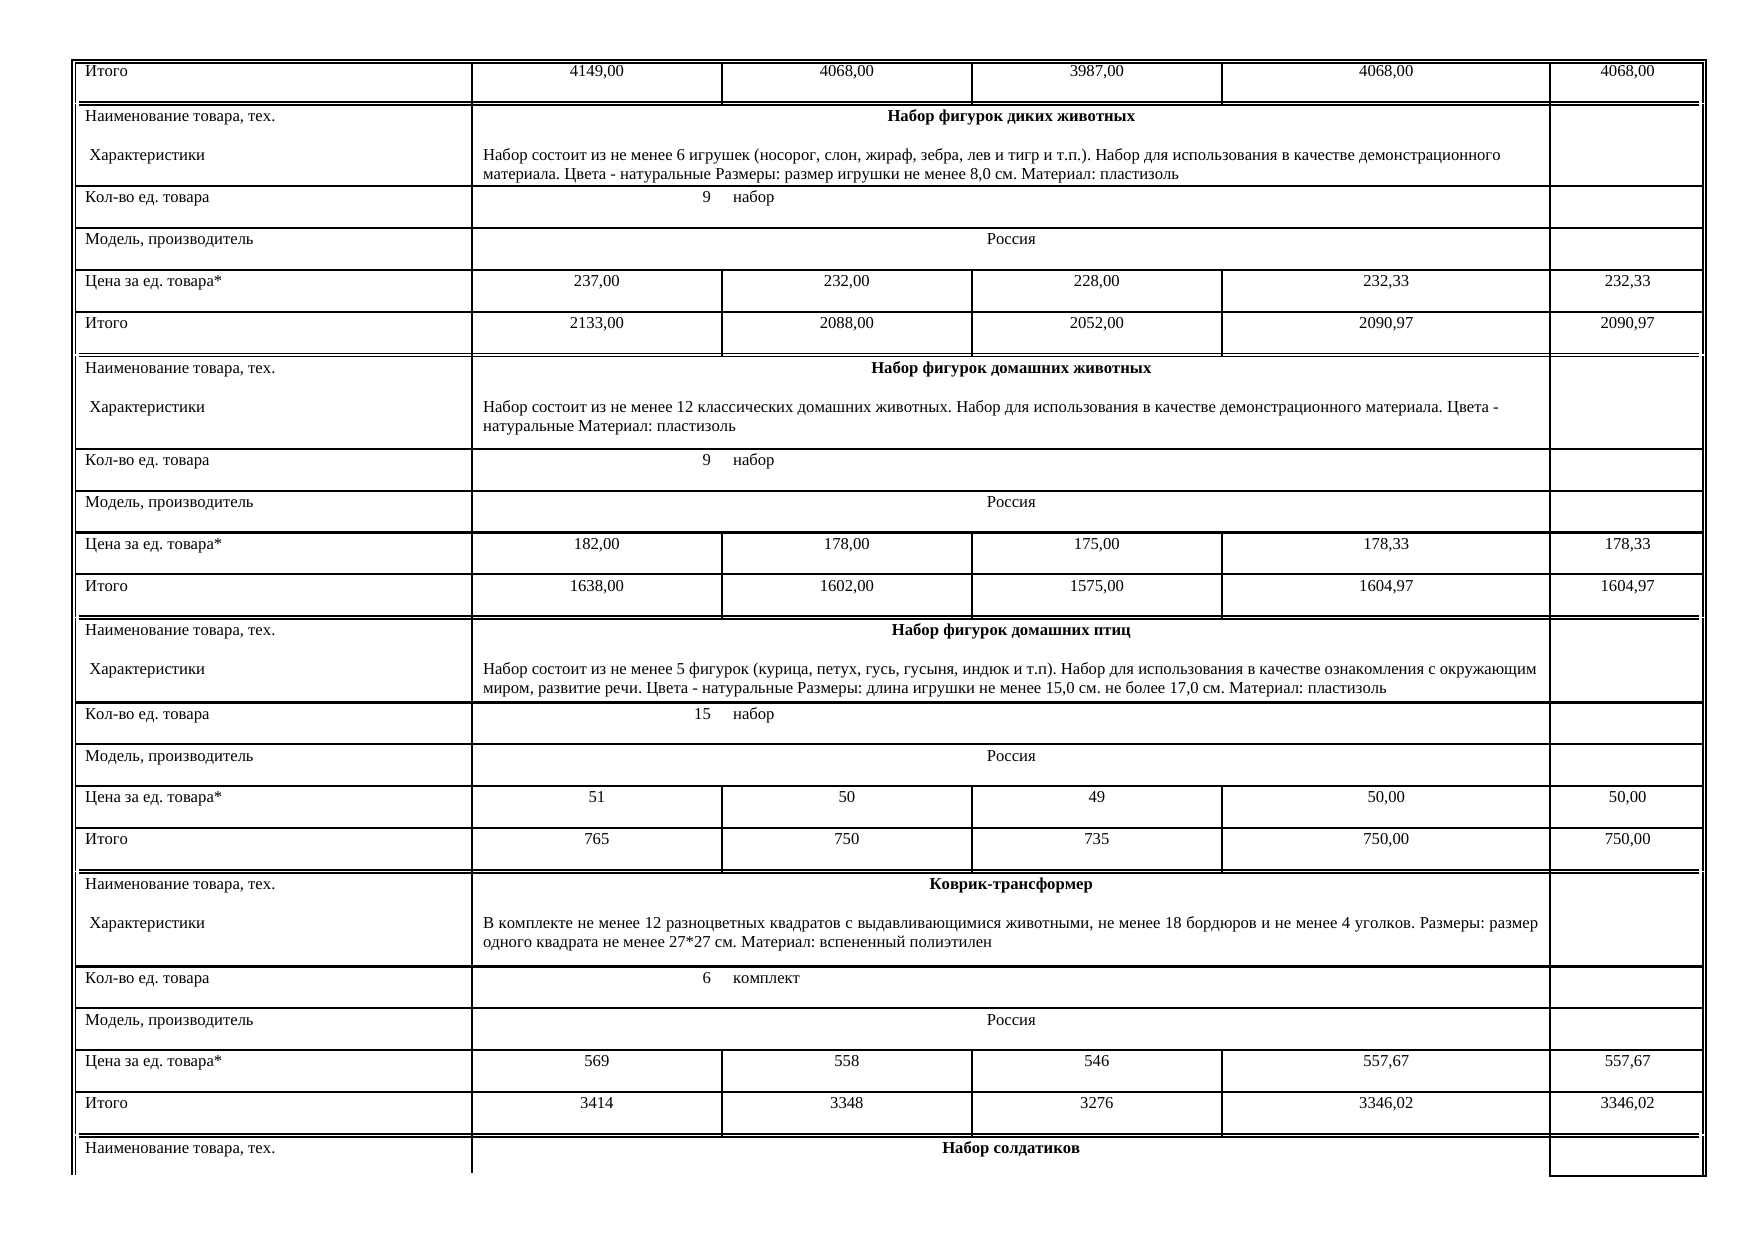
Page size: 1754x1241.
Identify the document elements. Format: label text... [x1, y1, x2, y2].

table_cell 50 [723, 787, 971, 827]
table_cell Коврик-трансформер [473, 874, 1549, 911]
table_cell [1551, 745, 1702, 785]
table_cell 232,00 [723, 271, 971, 311]
table_cell 3348 [723, 1093, 971, 1133]
table_cell Характеристики [76, 143, 471, 185]
table_cell 178,00 [723, 534, 971, 573]
table_cell [972, 450, 1222, 489]
table_cell [1551, 492, 1702, 531]
table_cell Россия [473, 229, 1549, 269]
table_cell 178,33 [1223, 534, 1549, 573]
table_cell Наименование товара, тех. [74, 869, 471, 911]
table_cell 15 [473, 704, 722, 743]
table_cell 9 [473, 187, 722, 227]
table_cell Итого [76, 829, 471, 869]
table_cell 3276 [973, 1093, 1221, 1133]
table_cell Кол-во ед. товара [76, 450, 471, 489]
table_cell Набор фигурок домашних птиц [473, 620, 1549, 657]
table_cell [1551, 968, 1702, 1007]
table_cell 558 [723, 1051, 971, 1091]
table_cell Модель, производитель [76, 492, 471, 531]
table_cell [1551, 353, 1704, 448]
table_cell 750,00 [1551, 829, 1702, 869]
table_cell [1222, 450, 1549, 489]
table_cell Кол-во ед. товара [76, 704, 471, 743]
table_cell Характеристики [76, 911, 471, 965]
table_cell набор [722, 187, 972, 227]
table_cell 4068,00 [1223, 64, 1549, 101]
table_cell Итого [76, 64, 471, 101]
table_cell 3346,02 [1551, 1093, 1702, 1133]
table_cell 49 [973, 787, 1221, 827]
table_cell 750,00 [1223, 829, 1549, 869]
table_cell 50,00 [1223, 787, 1549, 827]
table_cell Цена за ед. товара* [76, 1051, 471, 1091]
table_cell Наименование товара, тех. [74, 615, 471, 657]
table_cell 1602,00 [723, 575, 971, 615]
table_cell Модель, производитель [76, 745, 471, 785]
table_cell 3346,02 [1223, 1093, 1549, 1133]
table_cell 182,00 [473, 534, 721, 573]
table_cell [1551, 1133, 1704, 1175]
table_cell [1551, 615, 1704, 701]
table_cell Россия [473, 492, 1549, 531]
table_cell Модель, производитель [76, 1009, 471, 1049]
table_cell [972, 187, 1222, 227]
table_cell 1638,00 [473, 575, 721, 615]
table_cell [1551, 101, 1704, 185]
table_cell Итого [76, 313, 471, 353]
table_cell В комплекте не менее 12 разноцветных квадратов с выдавливающимися животными, не менее 18 бордюров и не менее 4 уголков. Размеры: размер одного квадрата не менее 27*27 см. Материал: вспененный полиэтилен [473, 911, 1549, 965]
table_cell [972, 704, 1222, 743]
table_cell [1551, 704, 1702, 743]
table_cell Наименование товара, тех. [74, 353, 471, 394]
table_cell [1222, 704, 1549, 743]
table_cell Характеристики [76, 657, 471, 701]
table_cell [1551, 187, 1702, 227]
table_cell Набор фигурок домашних животных [473, 357, 1549, 394]
table_cell 1604,97 [1551, 575, 1702, 615]
table_cell Набор состоит из не менее 12 классических домашних животных. Набор для использования в качестве демонстрационного материала. Цвета - натуральные Материал: пластизоль [473, 395, 1549, 448]
table_cell Наименование товара, тех. [74, 1133, 472, 1175]
table_cell 9 [473, 450, 722, 489]
table_cell [1551, 1009, 1702, 1049]
table_cell [1551, 450, 1702, 489]
table_cell 2133,00 [473, 313, 721, 353]
table_cell 4068,00 [1551, 64, 1702, 101]
table_cell 51 [473, 787, 721, 827]
table_cell Россия [473, 1009, 1549, 1049]
table_cell Набор состоит из не менее 5 фигурок (курица, петух, гусь, гусыня, индюк и т.п). Набор для использования в качестве ознакомления с окружающим миром, развитие речи. Цвета - натуральные Размеры: длина игрушки не менее 15,0 см. не более 17,0 см. Материал: пластизоль [473, 657, 1549, 701]
table_cell Модель, производитель [76, 229, 471, 269]
table_cell 546 [973, 1051, 1221, 1091]
table_cell 557,67 [1223, 1051, 1549, 1091]
table_cell Цена за ед. товара* [76, 787, 471, 827]
table_cell 2090,97 [1223, 313, 1549, 353]
table_cell [972, 968, 1222, 1007]
table_cell 1575,00 [973, 575, 1221, 615]
table_cell 228,00 [973, 271, 1221, 311]
table_cell 557,67 [1551, 1051, 1702, 1091]
table_cell [1222, 187, 1549, 227]
table_cell набор [722, 704, 972, 743]
table_cell 237,00 [473, 271, 721, 311]
table_cell Россия [473, 745, 1549, 785]
table_cell 569 [473, 1051, 721, 1091]
table_cell 178,33 [1551, 534, 1702, 573]
table_cell 3987,00 [973, 64, 1221, 101]
table_cell Набор солдатиков [472, 1138, 1549, 1175]
table_cell 232,33 [1223, 271, 1549, 311]
table_cell Наименование товара, тех. [74, 101, 471, 143]
table_cell Кол-во ед. товара [76, 968, 471, 1007]
table_cell 4068,00 [723, 64, 971, 101]
table_cell Итого [76, 575, 471, 615]
table_cell 1604,97 [1223, 575, 1549, 615]
table_cell 232,33 [1551, 271, 1702, 311]
table_cell 6 [473, 968, 722, 1007]
table_cell 2052,00 [973, 313, 1221, 353]
table_cell 175,00 [973, 534, 1221, 573]
table_cell Кол-во ед. товара [76, 187, 471, 227]
table_cell 750 [723, 829, 971, 869]
table_cell комплект [722, 968, 972, 1007]
table_cell Итого [76, 1093, 471, 1133]
table_cell [1551, 869, 1704, 965]
table_cell 2088,00 [723, 313, 971, 353]
table_cell 3414 [473, 1093, 721, 1133]
table_cell [1551, 229, 1702, 269]
table_cell 50,00 [1551, 787, 1702, 827]
table_cell 735 [973, 829, 1221, 869]
table_cell 2090,97 [1551, 313, 1702, 353]
table_cell набор [722, 450, 972, 489]
table_cell 765 [473, 829, 721, 869]
table_cell [1222, 968, 1549, 1007]
table_cell 4149,00 [473, 64, 721, 101]
table_cell Набор состоит из не менее 6 игрушек (носорог, слон, жираф, зебра, лев и тигр и т.п.). Набор для использования в качестве демонстрационного материала. Цвета - натуральные Размеры: размер игрушки не менее 8,0 см. Материал: пластизоль [473, 143, 1549, 185]
table_cell Характеристики [76, 395, 471, 448]
table_cell Цена за ед. товара* [76, 534, 471, 573]
table_cell Набор фигурок диких животных [473, 106, 1549, 143]
table_cell Цена за ед. товара* [76, 271, 471, 311]
